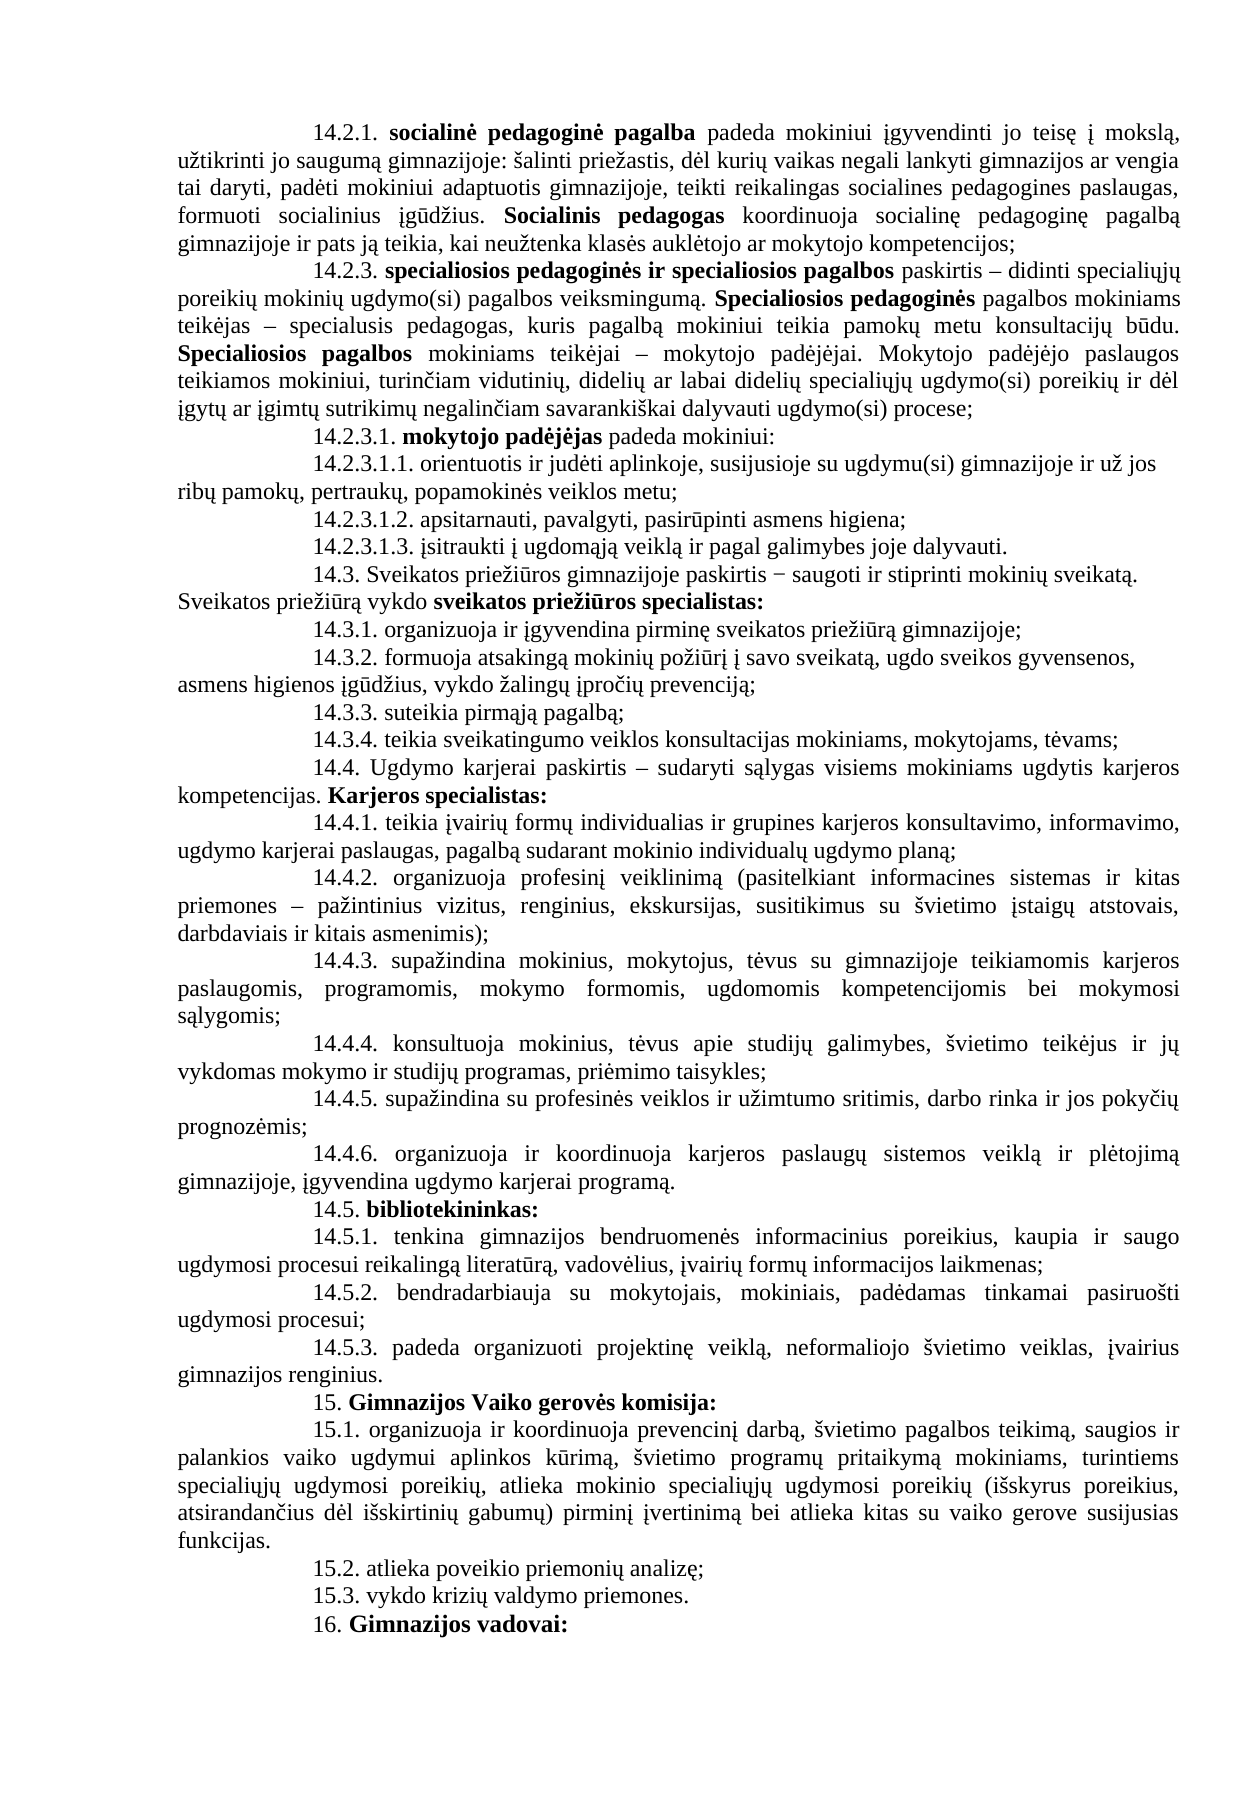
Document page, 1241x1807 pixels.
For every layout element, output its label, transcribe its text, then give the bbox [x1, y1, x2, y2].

text 14.3.4. teikia sveikatingumo veiklos konsultacijas mokiniams, mokytojams, tėvams; [177, 725, 1181, 753]
text 14.2.3. specialiosios pedagoginės ir specialiosios pagalbos paskirtis – didinti specialiųjų poreikių mokinių ugdymo(si) pagalbos veiksmingumą. Specialiosios pedagoginės pagalbos mokiniams teikėjas – specialusis pedagogas, kuris pagalbą mokiniui teikia pamokų metu konsultacijų būdu. Specialiosios pagalbos mokiniams teikėjai – mokytojo padėjėjai. Mokytojo padėjėjo paslaugos teikiamos mokiniui, turinčiam vidutinių, didelių ar labai didelių specialiųjų ugdymo(si) poreikių ir dėl įgytų ar įgimtų sutrikimų negalinčiam savarankiškai dalyvauti ugdymo(si) procese; [177, 256, 1181, 422]
text 14.5.2. bendradarbiauja su mokytojais, mokiniais, padėdamas tinkamai pasiruošti ugdymosi procesui; [177, 1277, 1181, 1333]
text 14.2.3.1.3. įsitraukti į ugdomąją veiklą ir pagal galimybes joje dalyvauti. [177, 532, 1181, 560]
text 14.4.4. konsultuoja mokinius, tėvus apie studijų galimybes, švietimo teikėjus ir jų vykdomas mokymo ir studijų programas, priėmimo taisykles; [177, 1029, 1181, 1084]
text 14.3.2. formuoja atsakingą mokinių požiūrį į savo sveikatą, ugdo sveikos gyvensenos, asmens higienos įgūdžius, vykdo žalingų įpročių prevenciją; [177, 643, 1181, 698]
text 14.4.3. supažindina mokinius, mokytojus, tėvus su gimnazijoje teikiamomis karjeros paslaugomis, programomis, mokymo formomis, ugdomomis kompetencijomis bei mokymosi sąlygomis; [177, 946, 1181, 1029]
text 14.4. Ugdymo karjerai paskirtis – sudaryti sąlygas visiems mokiniams ugdytis karjeros kompetencijas. Karjeros specialistas: [177, 753, 1181, 808]
text 15.3. vykdo krizių valdymo priemones. [177, 1581, 1181, 1609]
text 14.4.5. supažindina su profesinės veiklos ir užimtumo sritimis, darbo rinka ir jos pokyčių prognozėmis; [177, 1084, 1181, 1139]
text 15.1. organizuoja ir koordinuoja prevencinį darbą, švietimo pagalbos teikimą, saugios ir palankios vaiko ugdymui aplinkos kūrimą, švietimo programų pritaikymą mokiniams, turintiems specialiųjų ugdymosi poreikių, atlieka mokinio specialiųjų ugdymosi poreikių (išskyrus poreikius, atsirandančius dėl išskirtinių gabumų) pirminį įvertinimą bei atlieka kitas su vaiko gerove susijusias funkcijas. [177, 1416, 1181, 1553]
text 14.3.1. organizuoja ir įgyvendina pirminę sveikatos priežiūrą gimnazijoje; [177, 615, 1181, 643]
text Sveikatos priežiūrą vykdo sveikatos priežiūros specialistas: [177, 587, 1181, 615]
text 14.4.6. organizuoja ir koordinuoja karjeros paslaugų sistemos veiklą ir plėtojimą gimnazijoje, įgyvendina ugdymo karjerai programą. [177, 1139, 1181, 1195]
text 14.2.3.1.1. orientuotis ir judėti aplinkoje, susijusioje su ugdymu(si) gimnazijoje ir už jos ribų pamokų, pertraukų, popamokinės veiklos metu; [177, 449, 1181, 504]
text 14.2.3.1.2. apsitarnauti, pavalgyti, pasirūpinti asmens higiena; [177, 504, 1181, 532]
text 15. Gimnazijos Vaiko gerovės komisija: [177, 1388, 1181, 1416]
text 14.4.1. teikia įvairių formų individualias ir grupines karjeros konsultavimo, informavimo, ugdymo karjerai paslaugas, pagalbą sudarant mokinio individualų ugdymo planą; [177, 808, 1181, 863]
text 14.3.3. suteikia pirmąją pagalbą; [177, 698, 1181, 725]
text 14.2.1. socialinė pedagoginė pagalba padeda mokiniui įgyvendinti jo teisę į mokslą, užtikrinti jo saugumą gimnazijoje: šalinti priežastis, dėl kurių vaikas negali lankyti gimnazijos ar vengia tai daryti, padėti mokiniui adaptuotis gimnazijoje, teikti reikalingas socialines pedagogines paslaugas, formuoti socialinius įgūdžius. Socialinis pedagogas koordinuoja socialinę pedagoginę pagalbą gimnazijoje ir pats ją teikia, kai neužtenka klasės auklėtojo ar mokytojo kompetencijos; [177, 118, 1181, 256]
text 16. Gimnazijos vadovai: [177, 1609, 1181, 1637]
text 15.2. atlieka poveikio priemonių analizę; [177, 1553, 1181, 1581]
text 14.4.2. organizuoja profesinį veiklinimą (pasitelkiant informacines sistemas ir kitas priemones – pažintinius vizitus, renginius, ekskursijas, susitikimus su švietimo įstaigų atstovais, darbdaviais ir kitais asmenimis); [177, 863, 1181, 946]
text 14.5.1. tenkina gimnazijos bendruomenės informacinius poreikius, kaupia ir saugo ugdymosi procesui reikalingą literatūrą, vadovėlius, įvairių formų informacijos laikmenas; [177, 1222, 1181, 1277]
text 14.3. Sveikatos priežiūros gimnazijoje paskirtis − saugoti ir stiprinti mokinių sveikatą. [177, 560, 1181, 587]
text 14.5.3. padeda organizuoti projektinę veiklą, neformaliojo švietimo veiklas, įvairius gimnazijos renginius. [177, 1333, 1181, 1388]
text 14.5. bibliotekininkas: [177, 1195, 1181, 1222]
text 14.2.3.1. mokytojo padėjėjas padeda mokiniui: [177, 422, 1181, 449]
